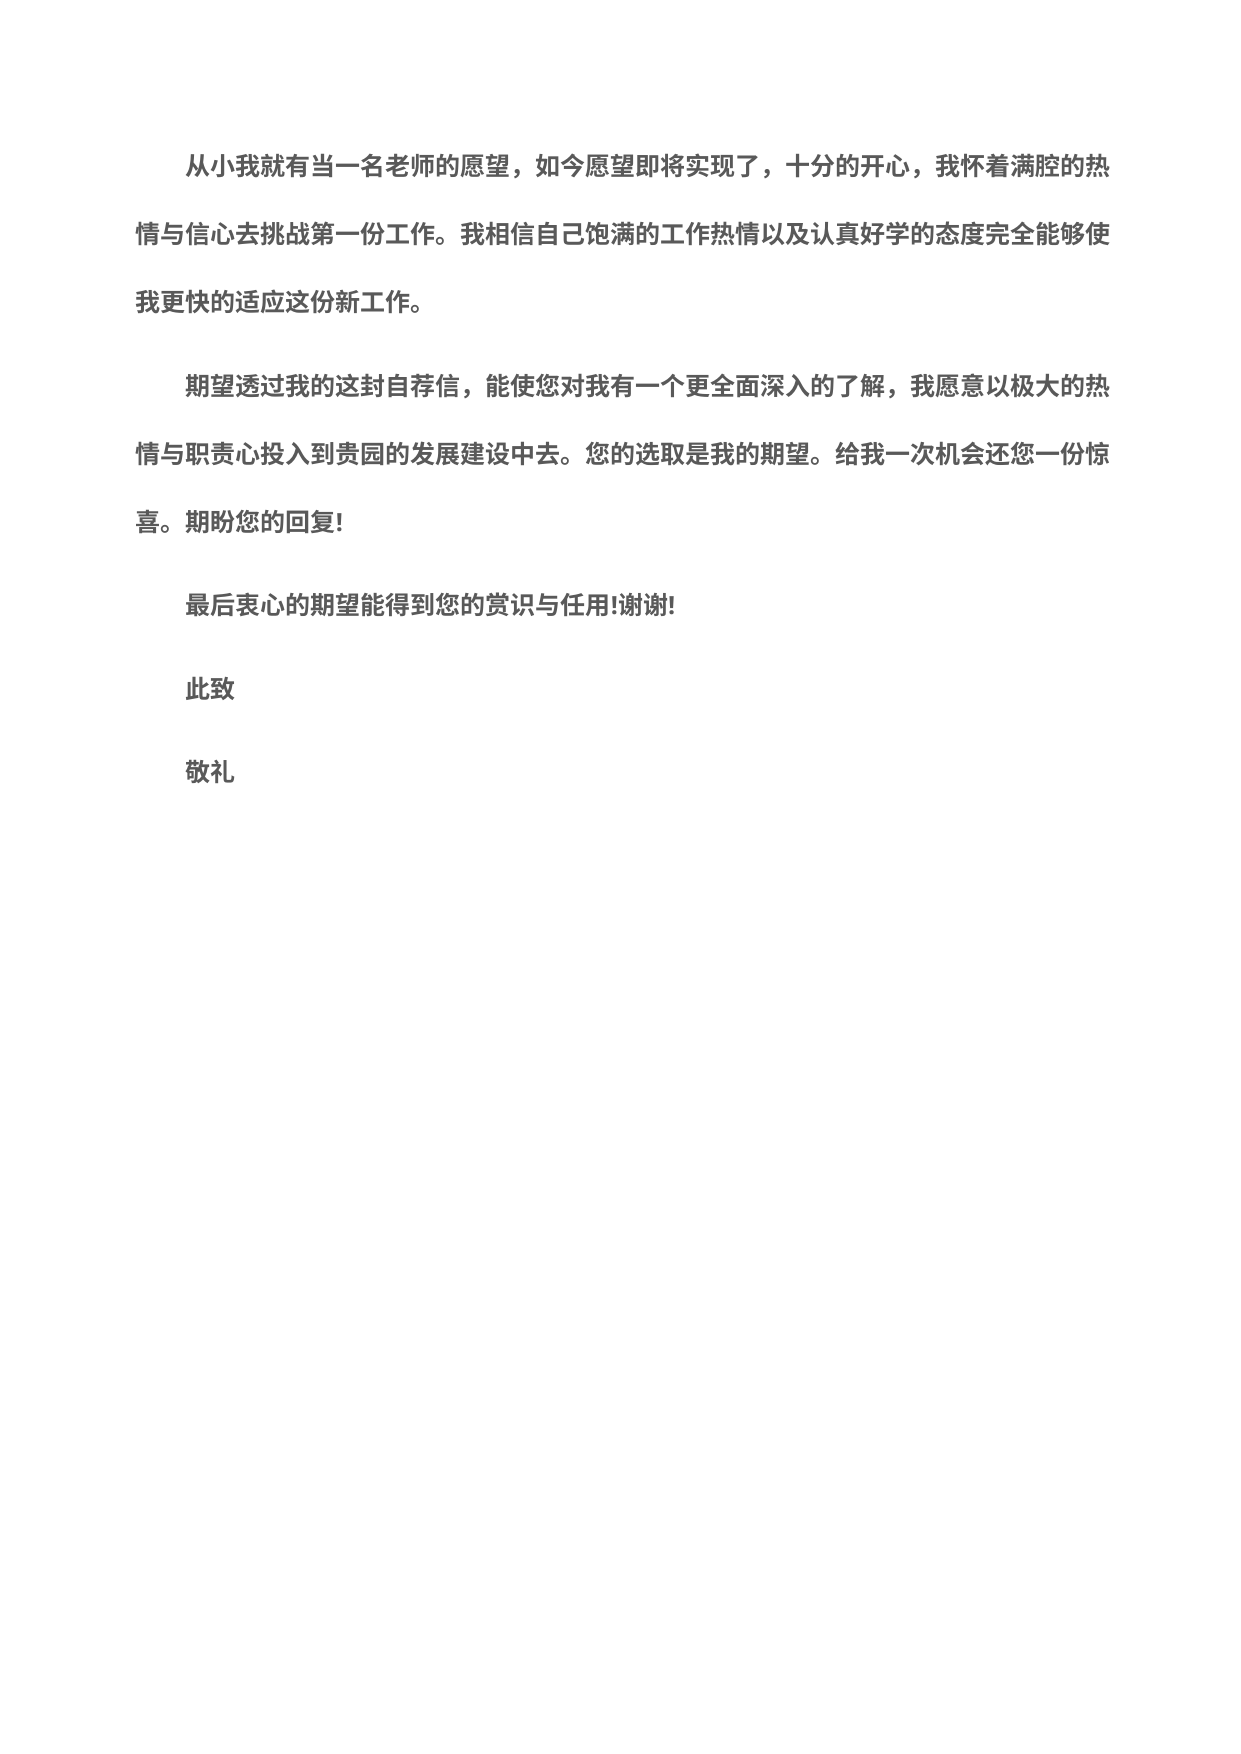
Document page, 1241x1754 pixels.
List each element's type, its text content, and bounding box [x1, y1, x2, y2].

text 敬礼 [136, 737, 1128, 805]
text 此致 [136, 653, 1128, 721]
text 从小我就有当一名老师的愿望，如今愿望即将实现了，十分的开心，我怀着满腔的热情与信心去挑战第一份工作。我相信自己饱满的工作热情以及认真好学的态度完全能够使我更快的适应这份新工作。 [136, 131, 1128, 335]
text 最后衷心的期望能得到您的赏识与任用!谢谢! [136, 570, 1128, 638]
text 期望透过我的这封自荐信，能使您对我有一个更全面深入的了解，我愿意以极大的热情与职责心投入到贵园的发展建设中去。您的选取是我的期望。给我一次机会还您一份惊喜。期盼您的回复! [136, 350, 1128, 554]
